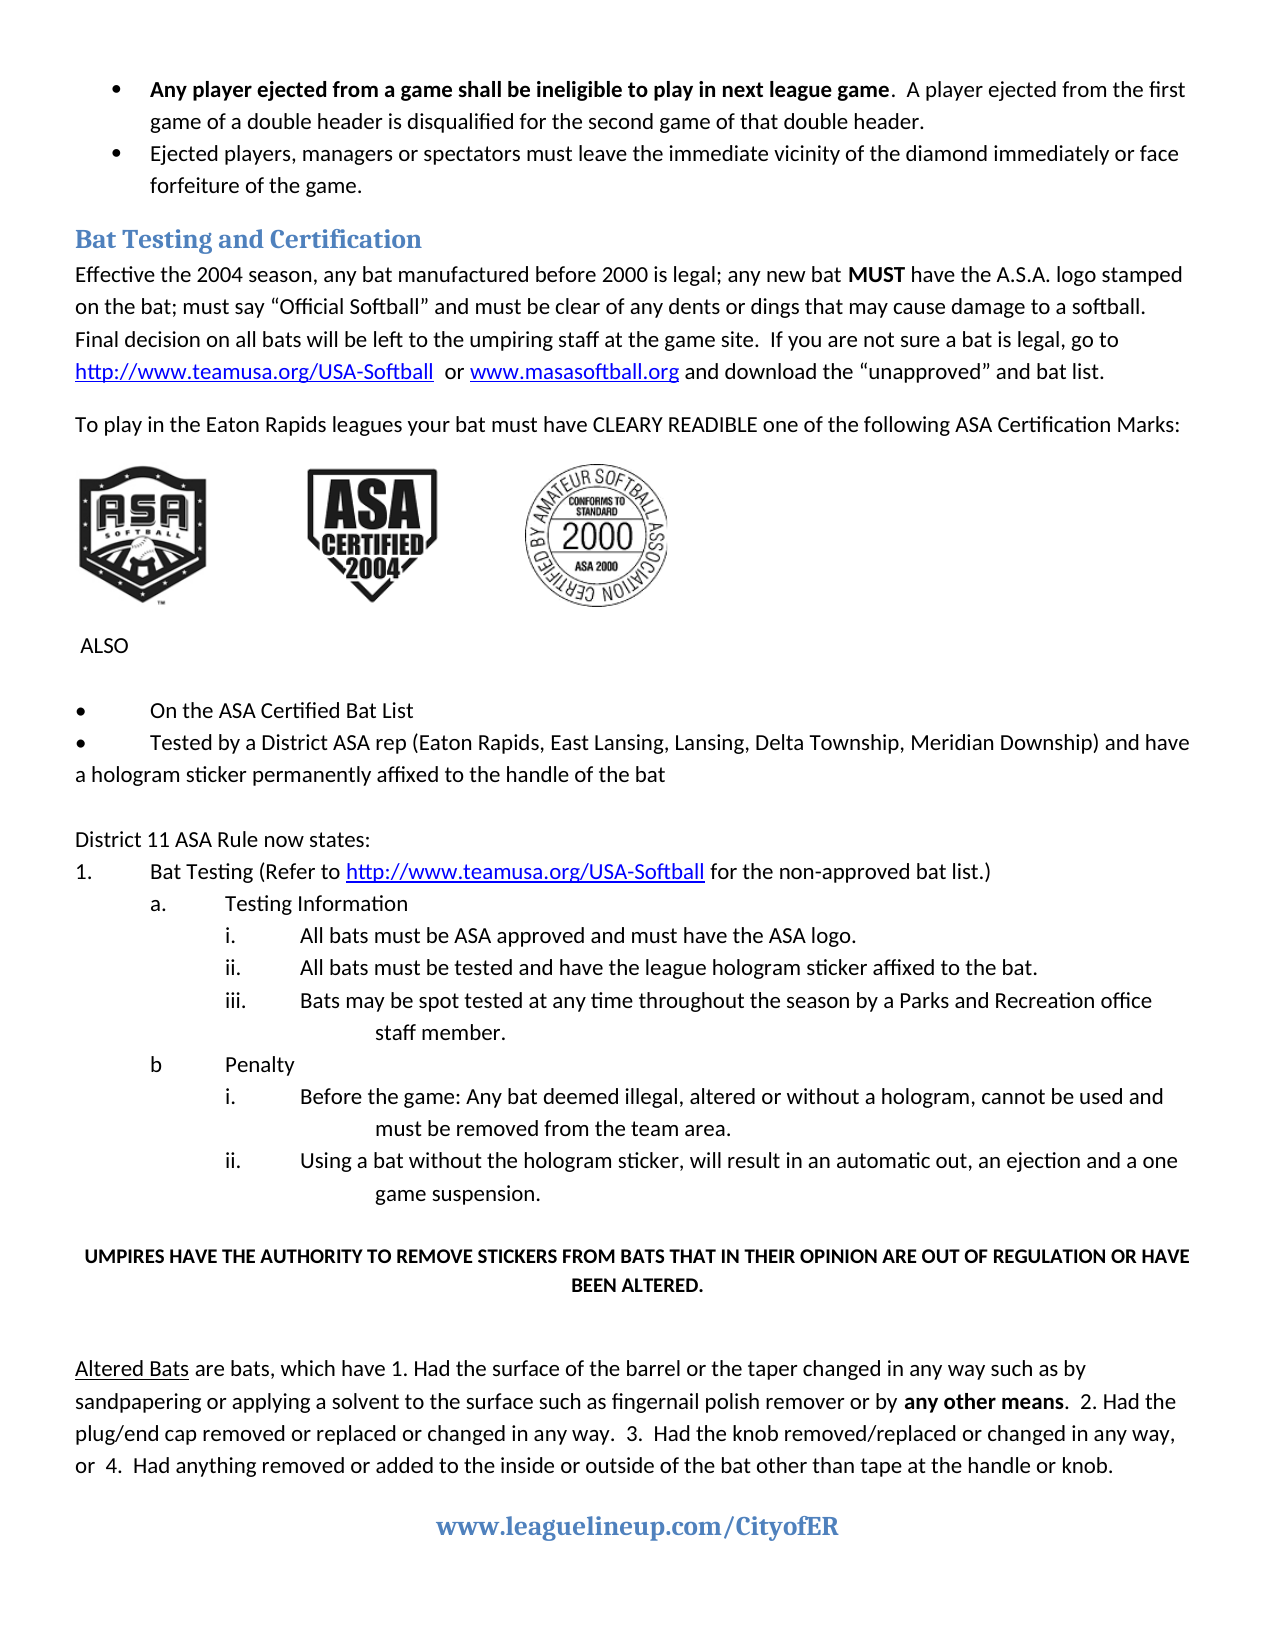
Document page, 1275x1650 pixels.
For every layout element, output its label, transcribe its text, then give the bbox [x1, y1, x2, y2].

picture [300, 464, 441, 607]
text UMPIRES HAVE THE AUTHORITY TO REMOVE STICKERS FROM BATS THAT IN THEIR OPINION ARE OUT OF REGULATION OR HAVE BEEN ALTERED. [75, 1243, 1200, 1298]
text ALSO [75, 632, 1200, 660]
text To play in the Eaton Rapids leagues your bat must have CLEARY READIBLE one of the following ASA Certification Marks: [75, 410, 1200, 438]
text Effective the 2004 season, any bat manufactured before 2000 is legal; any new bat MUST have the A.S.A. logo stamped on the bat; must say “Official Softball” and must be clear of any dents or dings that may cause damage to a softball. Final decision on all bats will be left to the umpiring staff at the game site. If you are not sure a bat is legal, go to http://www.teamusa.org/USA-Softball or www.masasoftball.org and download the “unapproved” and bat list. [75, 260, 1200, 385]
text • On the ASA Certified Bat List [75, 696, 1200, 724]
text iii. Bats may be spot tested at any time throughout the season by a Parks and Recreation office staff member. [75, 986, 1200, 1046]
text • Tested by a District ASA rep (Eaton Rapids, East Lansing, Lansing, Delta Township, Meridian Downship) and have a hologram sticker permanently affixed to the handle of the bat [75, 728, 1200, 788]
list Ejected players, managers or spectators must leave the immediate vicinity of the diamond immediately or face forfeiture of the game. [112, 139, 1200, 199]
text 1. Bat Testing (Refer to http://www.teamusa.org/USA-Softball for the non-approved bat list.) [75, 857, 1200, 885]
text ii. Using a bat without the hologram sticker, will result in an automatic out, an ejection and a one game suspension. [75, 1147, 1200, 1207]
text i. All bats must be ASA approved and must have the ASA logo. [75, 921, 1200, 949]
text b Penalty [75, 1050, 1200, 1078]
text i. Before the game: Any bat deemed illegal, altered or without a hologram, cannot be used and must be removed from the team area. [75, 1082, 1200, 1142]
picture [525, 464, 668, 607]
subtitle Bat Testing and Certification [75, 224, 1200, 256]
text ii. All bats must be tested and have the league hologram sticker affixed to the bat. [75, 953, 1200, 982]
text a. Testing Information [75, 889, 1200, 917]
picture [75, 462, 210, 607]
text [75, 1354, 1200, 1479]
text District 11 ASA Rule now states: [75, 825, 1200, 853]
list Any player ejected from a game shall be ineligible to play in next league game. A player ejected from the first game of a double header is disqualified for the second game of that double header. [112, 75, 1200, 135]
